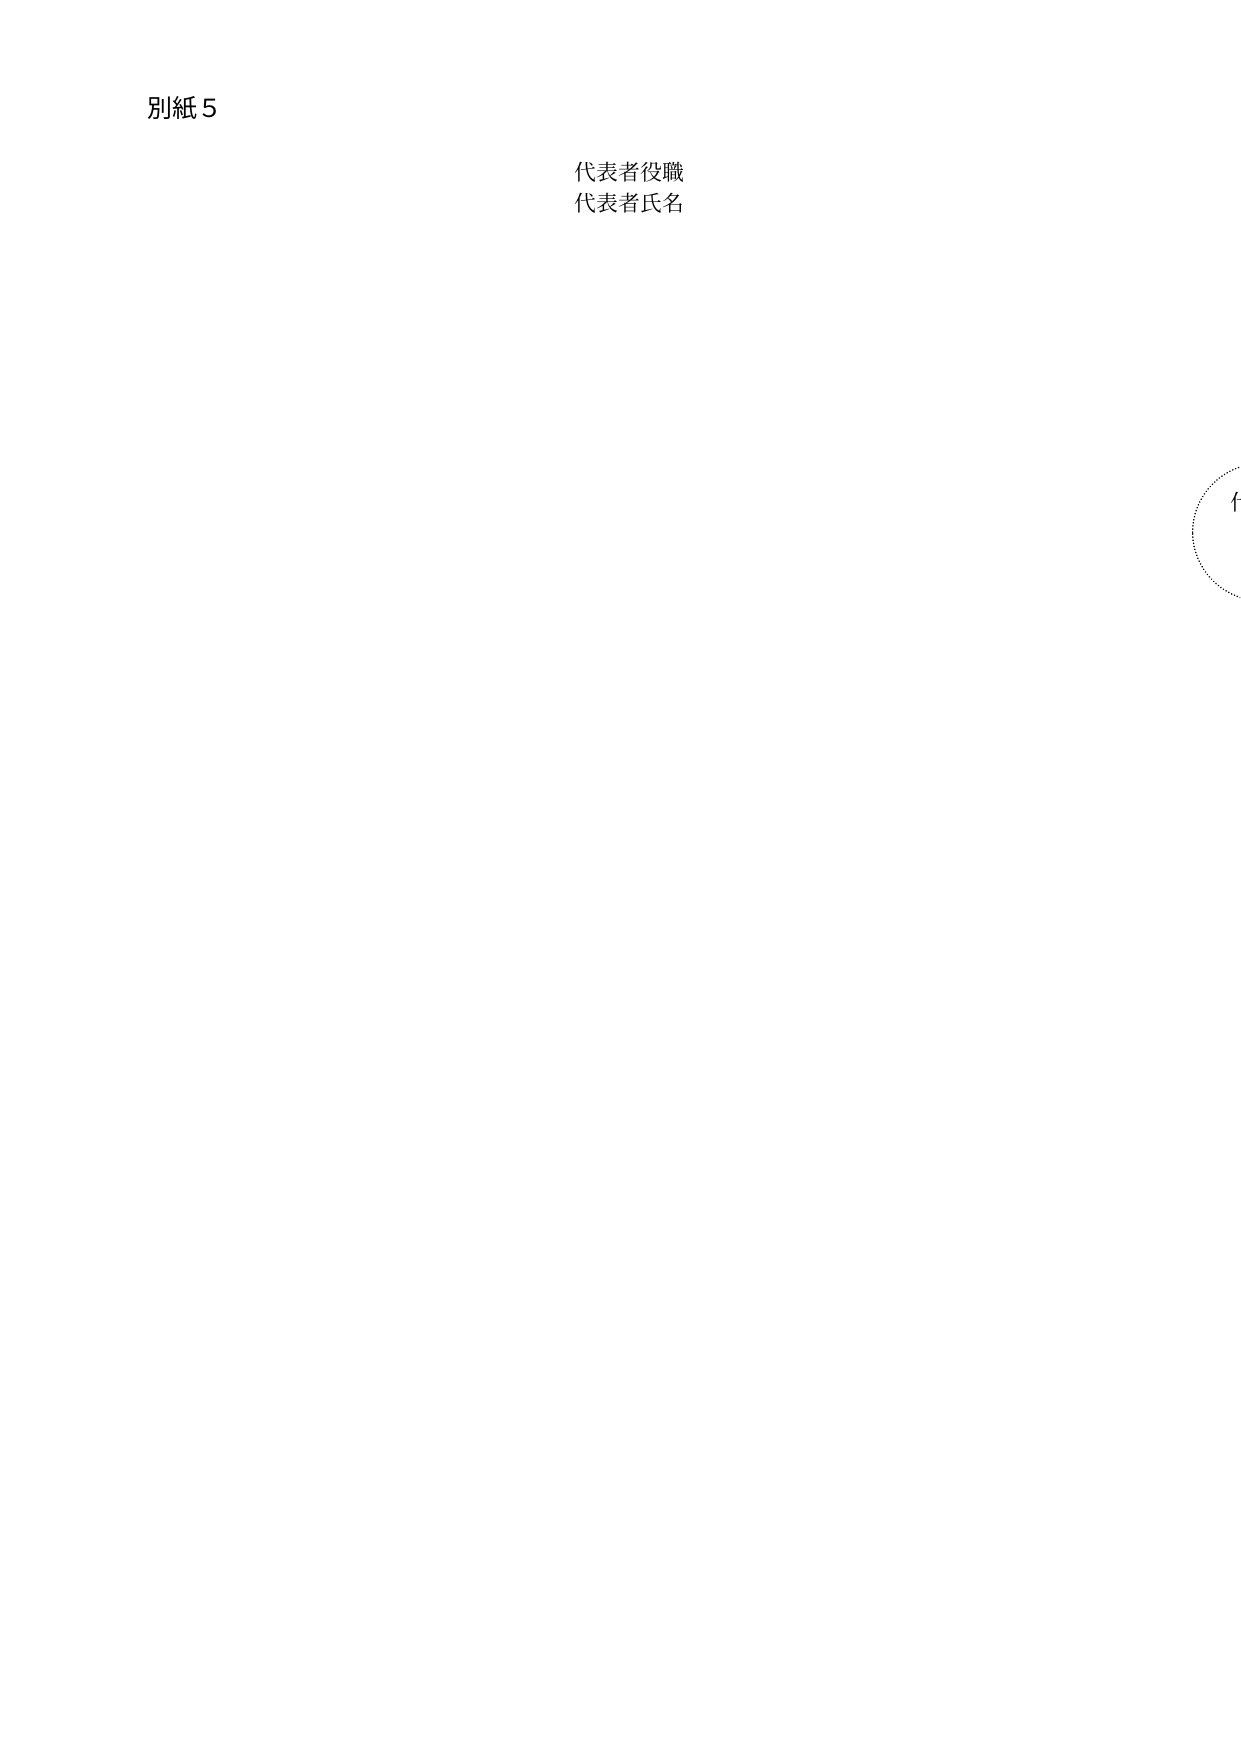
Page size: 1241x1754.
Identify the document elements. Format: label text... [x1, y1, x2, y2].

text 代表者役職 [148, 155, 1092, 186]
text 代表者氏名 [148, 186, 1092, 218]
